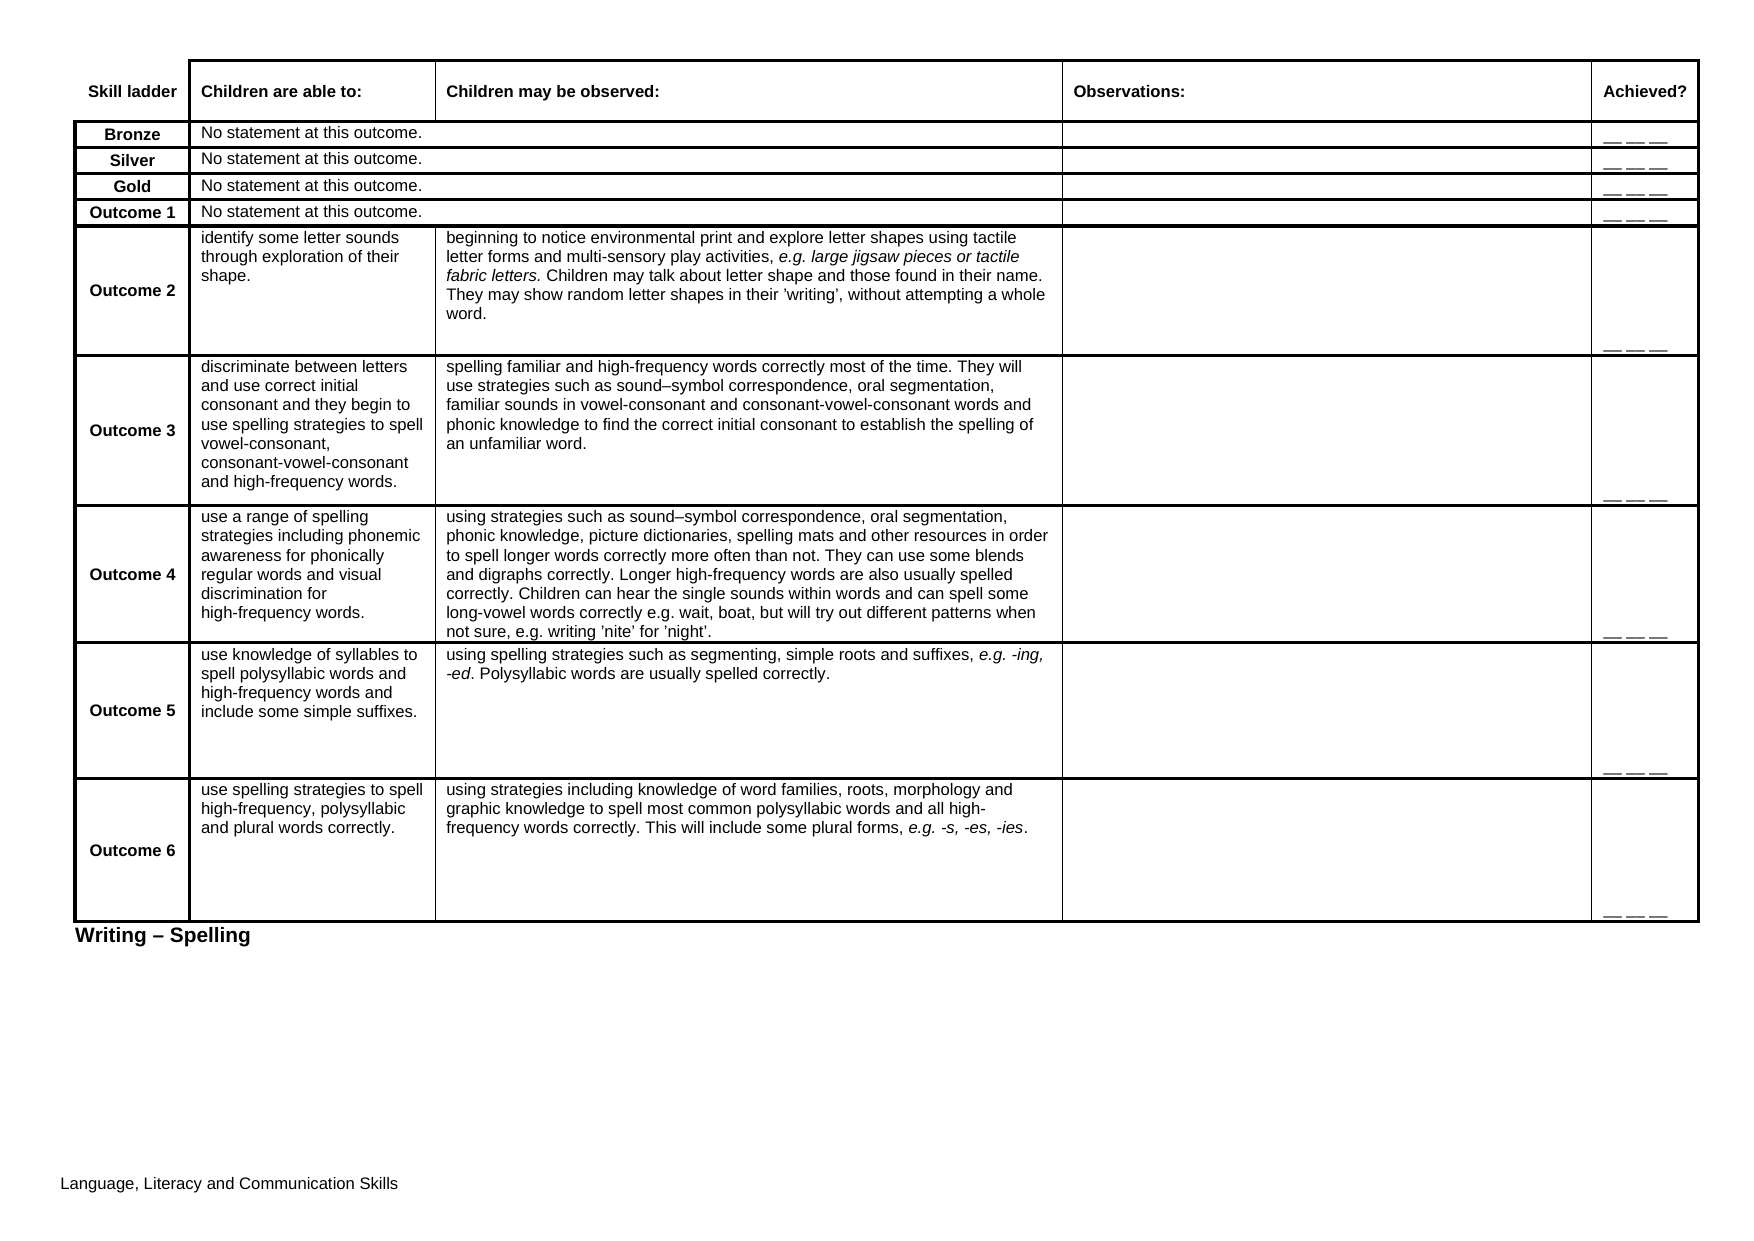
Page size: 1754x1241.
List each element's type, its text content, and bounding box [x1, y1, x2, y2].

table_cell __ __ __ [1592, 175, 1697, 198]
table_cell No statement at this outcome. [191, 201, 1062, 224]
table_cell discriminate between letters and use correct initial consonant and they begin to use spelling strategies to spell vowel-consonant, consonant-vowel-consonant and high-frequency words. [191, 357, 435, 504]
table_cell __ __ __ [1592, 149, 1697, 172]
table_cell Outcome 6 [77, 780, 188, 920]
table_cell [1063, 644, 1591, 777]
table_cell Outcome 4 [77, 507, 188, 641]
table_cell [1063, 507, 1591, 641]
table_header Children are able to: [191, 62, 435, 120]
table_cell __ __ __ [1592, 201, 1697, 224]
table_cell Outcome 2 [77, 228, 188, 354]
table_cell __ __ __ [1592, 123, 1697, 146]
table_header Skill ladder [75, 59, 188, 120]
table_cell use knowledge of syllables to spell polysyllabic words and high-frequency words and include some simple suffixes. [191, 644, 435, 777]
table_cell use a range of spelling strategies including phonemic awareness for phonically regular words and visual discrimination for high-frequency words. [191, 507, 435, 641]
table_cell __ __ __ [1592, 780, 1697, 920]
table_cell [1063, 149, 1591, 172]
table_header Achieved? [1592, 62, 1697, 120]
table_header Children may be observed: [436, 62, 1062, 120]
table_cell identify some letter sounds through exploration of their shape. [191, 228, 435, 354]
table_cell Silver [77, 149, 188, 172]
table_cell Outcome 1 [77, 201, 188, 224]
table_cell beginning to notice environmental print and explore letter shapes using tactile letter forms and multi-sensory play activities, e.g. large jigsaw pieces or tactile fabric letters. Children may talk about letter shape and those found in their name. They may show random letter shapes in their ’writing’, without attempting a whole word. [436, 228, 1062, 354]
table_cell Outcome 5 [77, 644, 188, 777]
table_cell No statement at this outcome. [191, 149, 1062, 172]
table_cell [1063, 357, 1591, 504]
table_cell [1063, 123, 1591, 146]
table_header Observations: [1063, 62, 1591, 120]
table_cell __ __ __ [1592, 507, 1697, 641]
table_cell No statement at this outcome. [191, 123, 1062, 146]
table_cell No statement at this outcome. [191, 175, 1062, 198]
table_cell [1063, 201, 1591, 224]
table_cell [1063, 780, 1591, 920]
table_cell __ __ __ [1592, 644, 1697, 777]
table_cell using strategies including knowledge of word families, roots, morphology and graphic knowledge to spell most common polysyllabic words and all high-frequency words correctly. This will include some plural forms, e.g. -s, -es, -ies. [436, 780, 1062, 920]
table_cell Bronze [77, 123, 188, 146]
table_cell [1063, 228, 1591, 354]
table_cell spelling familiar and high-frequency words correctly most of the time. They will use strategies such as sound–symbol correspondence, oral segmentation, familiar sounds in vowel-consonant and consonant-vowel-consonant words and phonic knowledge to find the correct initial consonant to establish the spelling of an unfamiliar word. [436, 357, 1062, 504]
table_cell using spelling strategies such as segmenting, simple roots and suffixes, e.g. -ing, -ed. Polysyllabic words are usually spelled correctly. [436, 644, 1062, 777]
table_cell Gold [77, 175, 188, 198]
table_cell __ __ __ [1592, 357, 1697, 504]
text Writing – Spelling [75, 923, 1679, 947]
table_cell __ __ __ [1592, 228, 1697, 354]
table_cell Outcome 3 [77, 357, 188, 504]
table_cell use spelling strategies to spell high-frequency, polysyllabic and plural words correctly. [191, 780, 435, 920]
table_cell using strategies such as sound–symbol correspondence, oral segmentation, phonic knowledge, picture dictionaries, spelling mats and other resources in order to spell longer words correctly more often than not. They can use some blends and digraphs correctly. Longer high-frequency words are also usually spelled correctly. Children can hear the single sounds within words and can spell some long-vowel words correctly e.g. wait, boat, but will try out different patterns when not sure, e.g. writing ’nite’ for ’night’. [436, 507, 1062, 641]
table_cell [1063, 175, 1591, 198]
